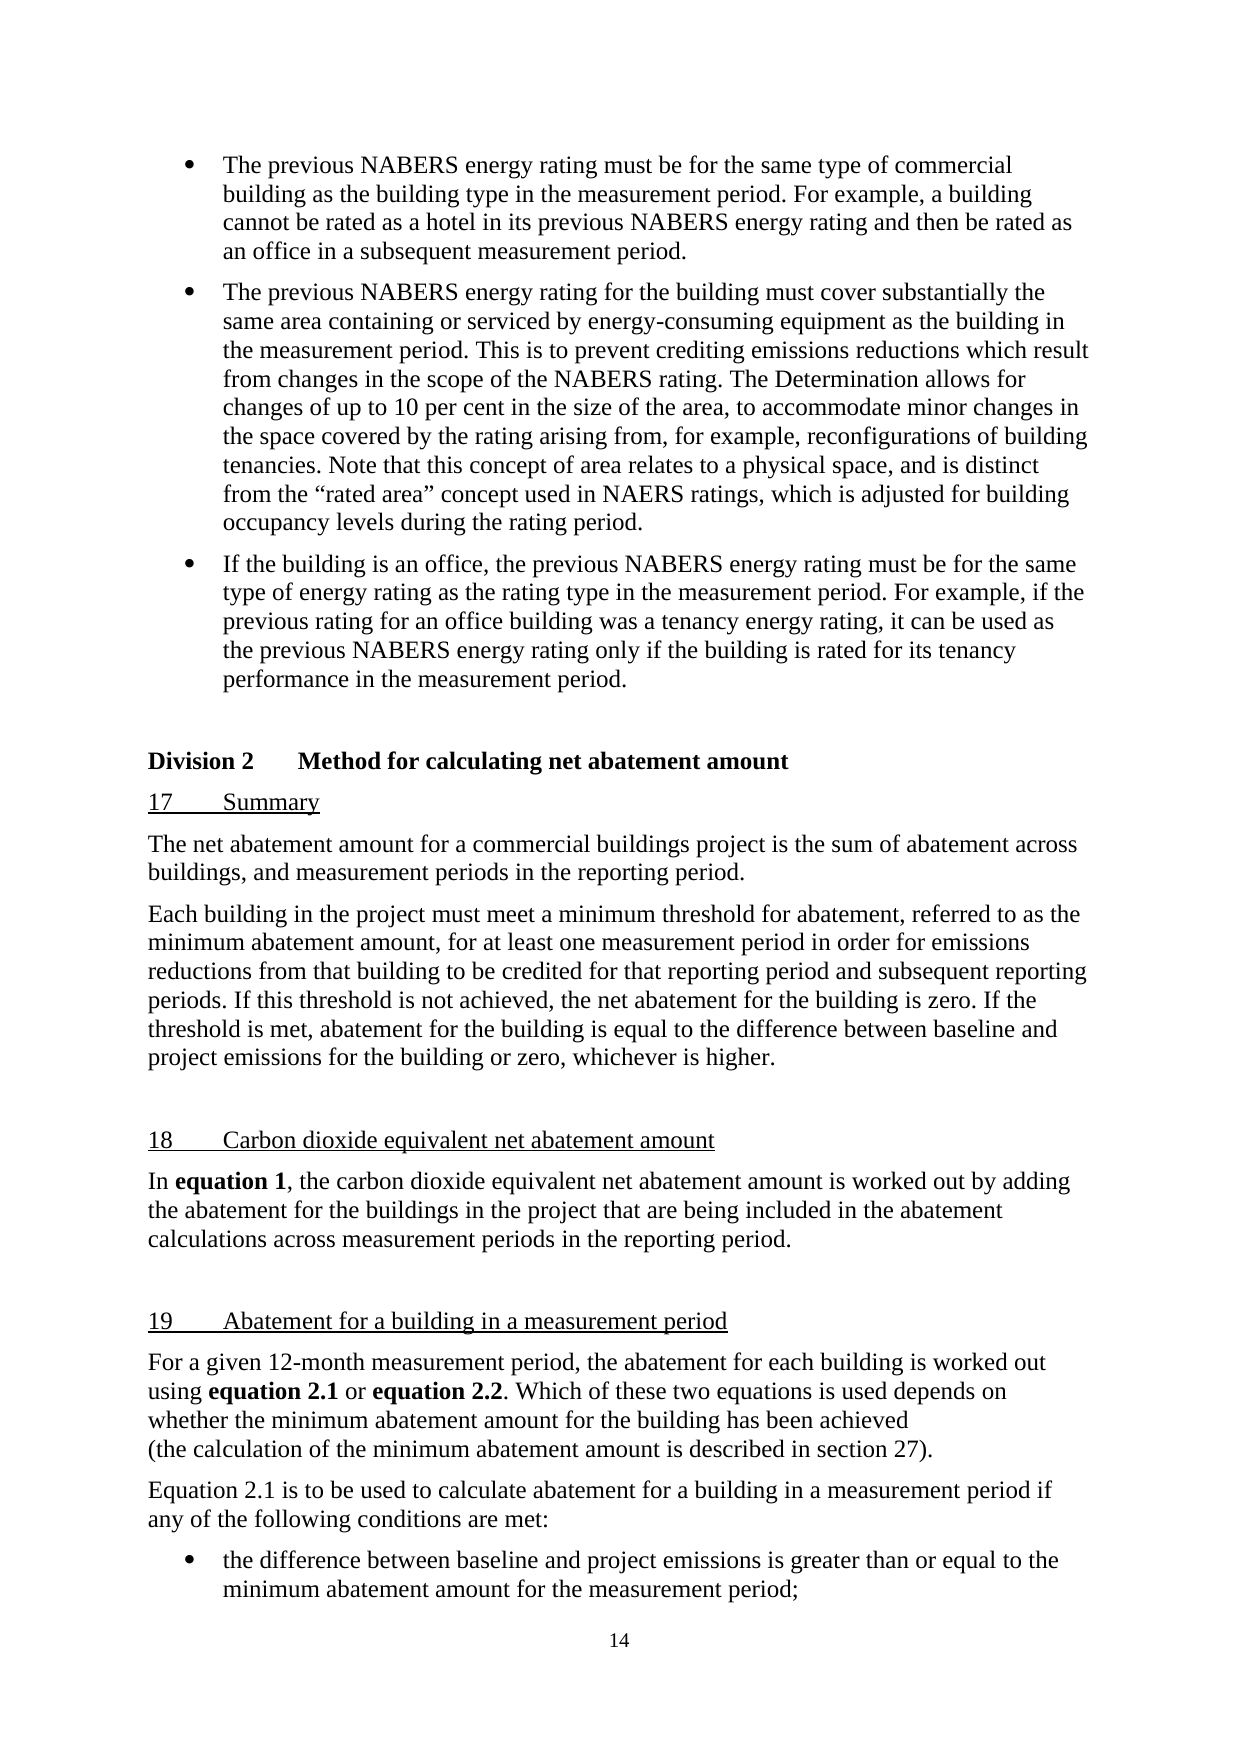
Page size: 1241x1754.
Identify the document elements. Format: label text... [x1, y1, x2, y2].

list If the building is an office, the previous NABERS energy rating must be for the same type of energy rating as the rating type in the measurement period. For example, if the previous rating for an office building was a tenancy energy rating, it can be used as the previous NABERS energy rating only if the building is rated for its tenancy performance in the measurement period. [185, 549, 1090, 692]
text Each building in the project must meet a minimum threshold for abatement, referred to as the minimum abatement amount, for at least one measurement period in order for emissions reductions from that building to be credited for that reporting period and subsequent reporting periods. If this threshold is not achieved, the net abatement for the building is zero. If the threshold is met, abatement for the building is equal to the difference between baseline and project emissions for the building or zero, whichever is higher. [148, 899, 1090, 1071]
list The previous NABERS energy rating must be for the same type of commercial building as the building type in the measurement period. For example, a building cannot be rated as a hotel in its previous NABERS energy rating and then be rated as an office in a subsequent measurement period. [185, 150, 1090, 265]
text The net abatement amount for a commercial buildings project is the sum of abatement across buildings, and measurement periods in the reporting period. [148, 829, 1090, 886]
text 17 Summary [148, 787, 1090, 816]
text 19 Abatement for a building in a measurement period [148, 1306, 1090, 1335]
text Division 2 Method for calculating net abatement amount [148, 746, 1090, 775]
text For a given 12-month measurement period, the abatement for each building is worked out using equation 2.1 or equation 2.2. Which of these two equations is used depends on whether the minimum abatement amount for the building has been achieved (the calculation of the minimum abatement amount is described in section 27). [148, 1347, 1064, 1462]
text In equation 1, the carbon dioxide equivalent net abatement amount is worked out by adding the abatement for the buildings in the project that are being included in the abatement calculations across measurement periods in the reporting period. [148, 1166, 1090, 1252]
list the difference between baseline and project emissions is greater than or equal to the minimum abatement amount for the measurement period; [185, 1545, 1090, 1602]
text 18 Carbon dioxide equivalent net abatement amount [148, 1125, 1090, 1154]
list The previous NABERS energy rating for the building must cover substantially the same area containing or serviced by energy-consuming equipment as the building in the measurement period. This is to prevent crediting emissions reductions which result from changes in the scope of the NABERS rating. The Determination allows for changes of up to 10 per cent in the size of the area, to accommodate minor changes in the space covered by the rating arising from, for example, reconfigurations of building tenancies. Note that this concept of area relates to a physical space, and is distinct from the “rated area” concept used in NAERS ratings, which is adjusted for building occupancy levels during the rating period. [185, 277, 1090, 536]
text Equation 2.1 is to be used to calculate abatement for a building in a measurement period if any of the following conditions are met: [148, 1475, 1090, 1532]
